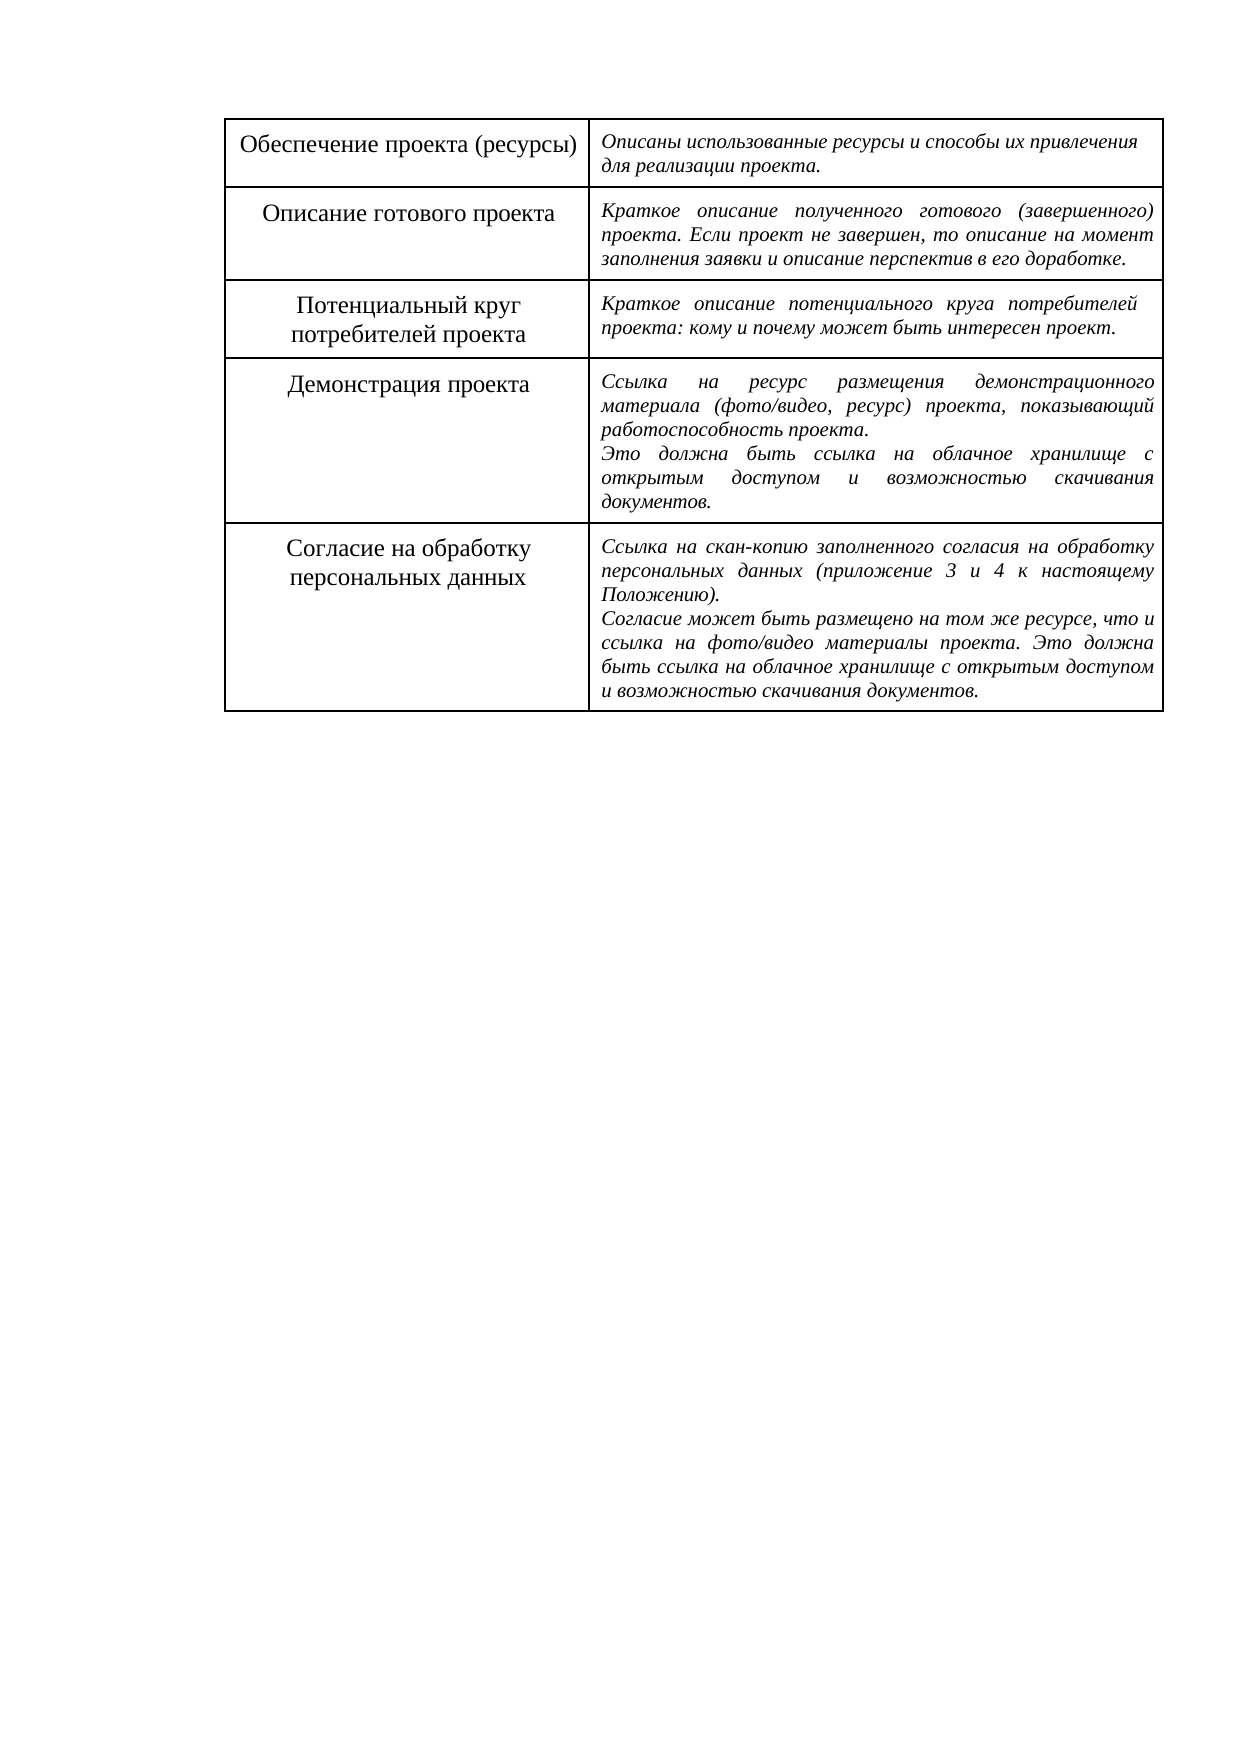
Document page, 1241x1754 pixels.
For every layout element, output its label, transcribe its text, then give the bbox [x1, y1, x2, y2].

table_cell Согласие на обработку персональных данных [226, 524, 588, 710]
table_cell Демонстрация проекта [226, 359, 588, 522]
table_header Описаны использованные ресурсы и способы их привлечения для реализации проекта. [590, 120, 1162, 186]
table_cell Краткое описание потенциального круга потребителей проекта: кому и почему может быть интересен проект. [590, 281, 1162, 357]
table_header Обеспечение проекта (ресурсы) [226, 120, 588, 186]
table_cell Ссылка на скан-копию заполненного согласия на обработку персональных данных (приложение 3 и 4 к настоящему Положению). Согласие может быть размещено на том же ресурсе, что и ссылка на фото/видео материалы проекта. Это должна быть ссылка на облачное хранилище с открытым доступом и возможностью скачивания документов. [590, 524, 1162, 710]
table_cell Потенциальный круг потребителей проекта [226, 281, 588, 357]
table_cell Ссылка на ресурс размещения демонстрационного материала (фото/видео, ресурс) проекта, показывающий работоспособность проекта. Это должна быть ссылка на облачное хранилище с открытым доступом и возможностью скачивания документов. [590, 359, 1162, 522]
table_cell Описание готового проекта [226, 188, 588, 279]
table_cell Краткое описание полученного готового (завершенного) проекта. Если проект не завершен, то описание на момент заполнения заявки и описание перспектив в его доработке. [590, 188, 1162, 279]
